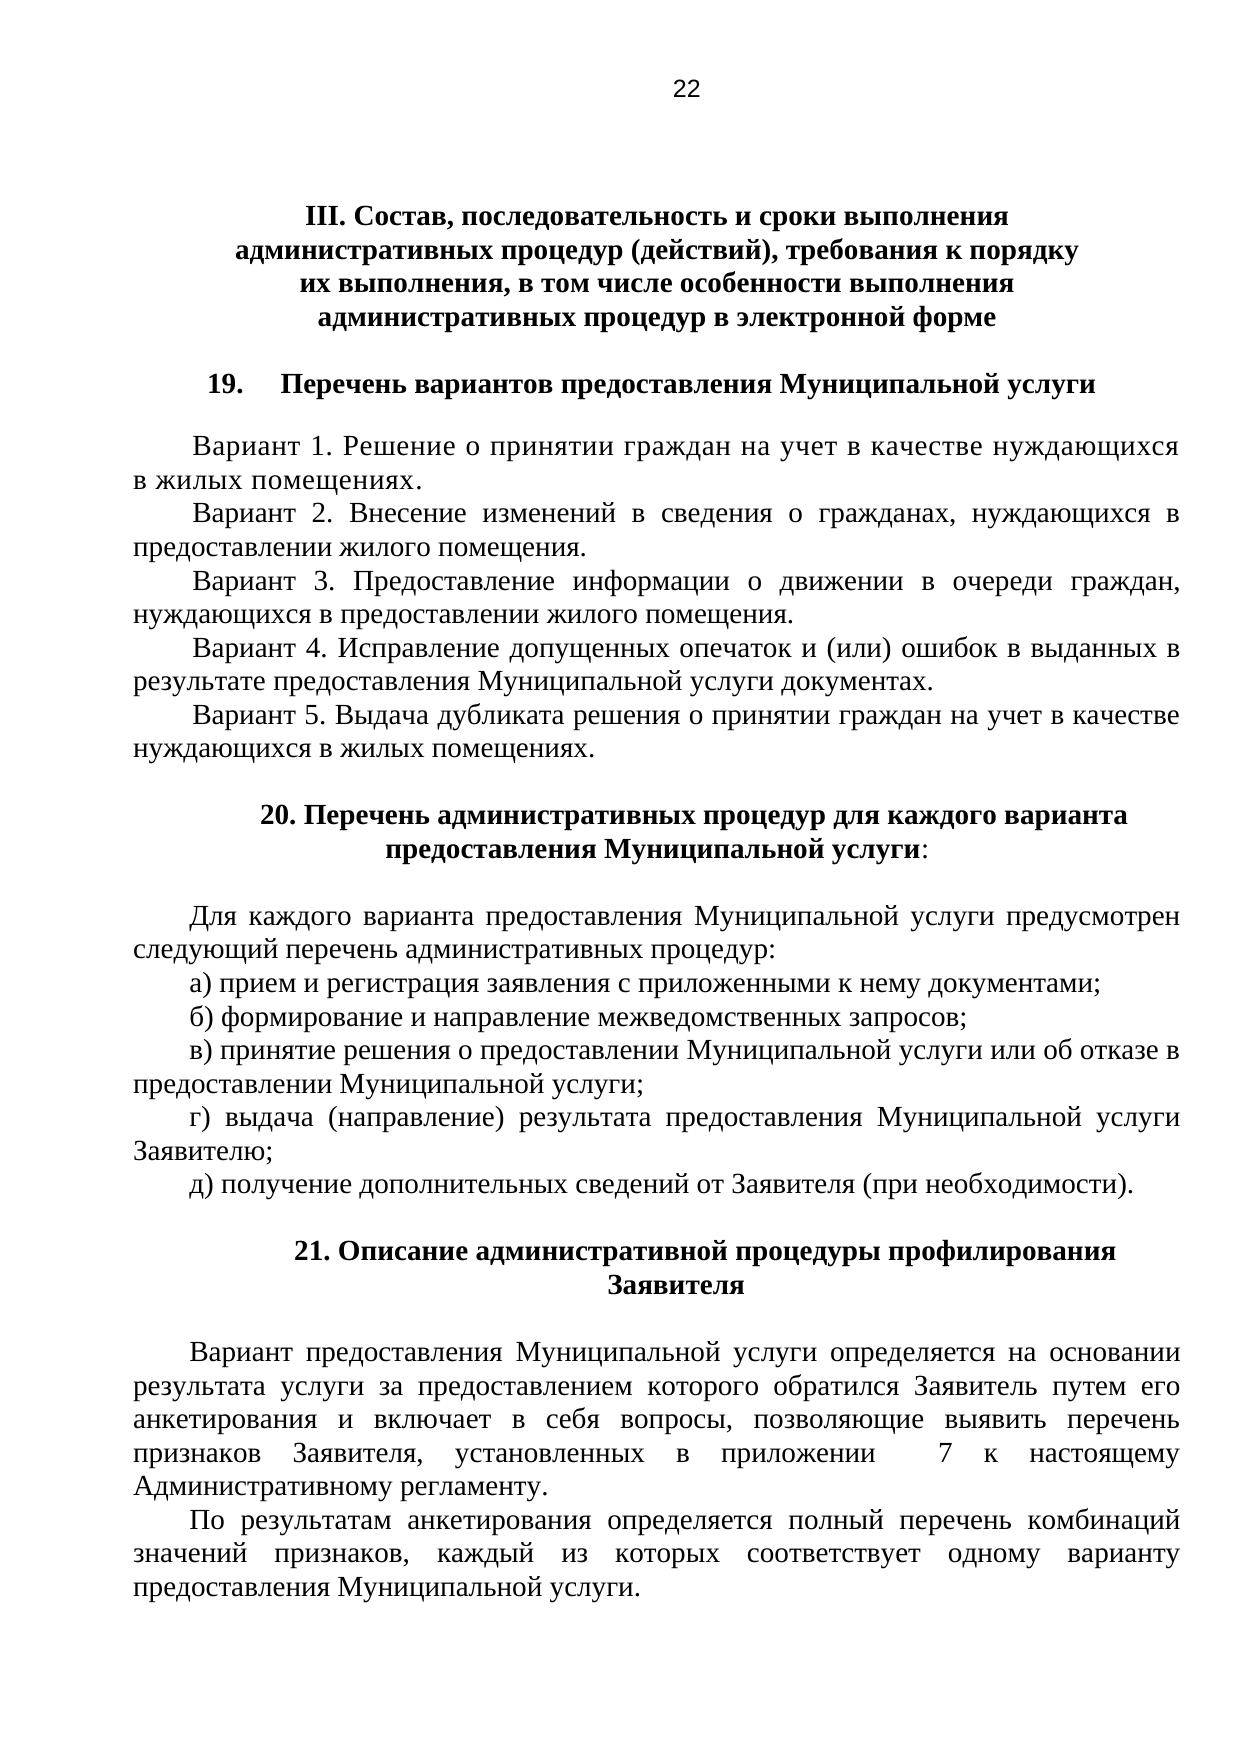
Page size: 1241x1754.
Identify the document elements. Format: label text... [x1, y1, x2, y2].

text б) формирование и направление межведомственных запросов; [133, 999, 1181, 1032]
text Вариант 1. Решение о принятии граждан на учет в качестве нуждающихся в жилых помещениях. [133, 428, 1181, 496]
text Вариант 5. Выдача дубликата решения о принятии граждан на учет в качестве нуждающихся в жилых помещениях. [133, 697, 1181, 764]
text в) принятие решения о предоставлении Муниципальной услуги или об отказе в предоставлении Муниципальной услуги; [133, 1032, 1181, 1099]
text Вариант предоставления Муниципальной услуги определяется на основании результата услуги за предоставлением которого обратился Заявитель путем его анкетирования и включает в себя вопросы, позволяющие выявить перечень признаков Заявителя, установленных в приложении 7 к настоящему Административному регламенту. [133, 1334, 1181, 1502]
list Перечень вариантов предоставления Муниципальной услуги [133, 366, 1181, 400]
title административных процедур (действий), требования к порядку [133, 232, 1181, 266]
text 20. Перечень административных процедур для каждого варианта предоставления Муниципальной услуги: [133, 797, 1181, 864]
title Вариант 4. Исправление допущенных опечаток и (или) ошибок в выданных в результате предоставления Муниципальной услуги документах. [133, 630, 1181, 697]
title их выполнения, в том числе особенности выполнения [133, 266, 1181, 299]
text а) прием и регистрация заявления с приложенными к нему документами; [133, 965, 1181, 999]
title III. Состав, последовательность и сроки выполнения [133, 198, 1181, 232]
text Вариант 2. Внесение изменений в сведения о гражданах, нуждающихся в предоставлении жилого помещения. [133, 496, 1181, 563]
title административных процедур в электронной форме [133, 299, 1181, 333]
text д) получение дополнительных сведений от Заявителя (при необходимости). [133, 1166, 1181, 1200]
text Для каждого варианта предоставления Муниципальной услуги предусмотрен следующий перечень административных процедур: [133, 898, 1181, 965]
text г) выдача (направление) результата предоставления Муниципальной услуги Заявителю; [133, 1099, 1181, 1166]
text Вариант 3. Предоставление информации о движении в очереди граждан, нуждающихся в предоставлении жилого помещения. [133, 563, 1181, 630]
text 21. Описание административной процедуры профилирования Заявителя [170, 1233, 1181, 1301]
text По результатам анкетирования определяется полный перечень комбинаций значений признаков, каждый из которых соответствует одному варианту предоставления Муниципальной услуги. [133, 1502, 1181, 1602]
